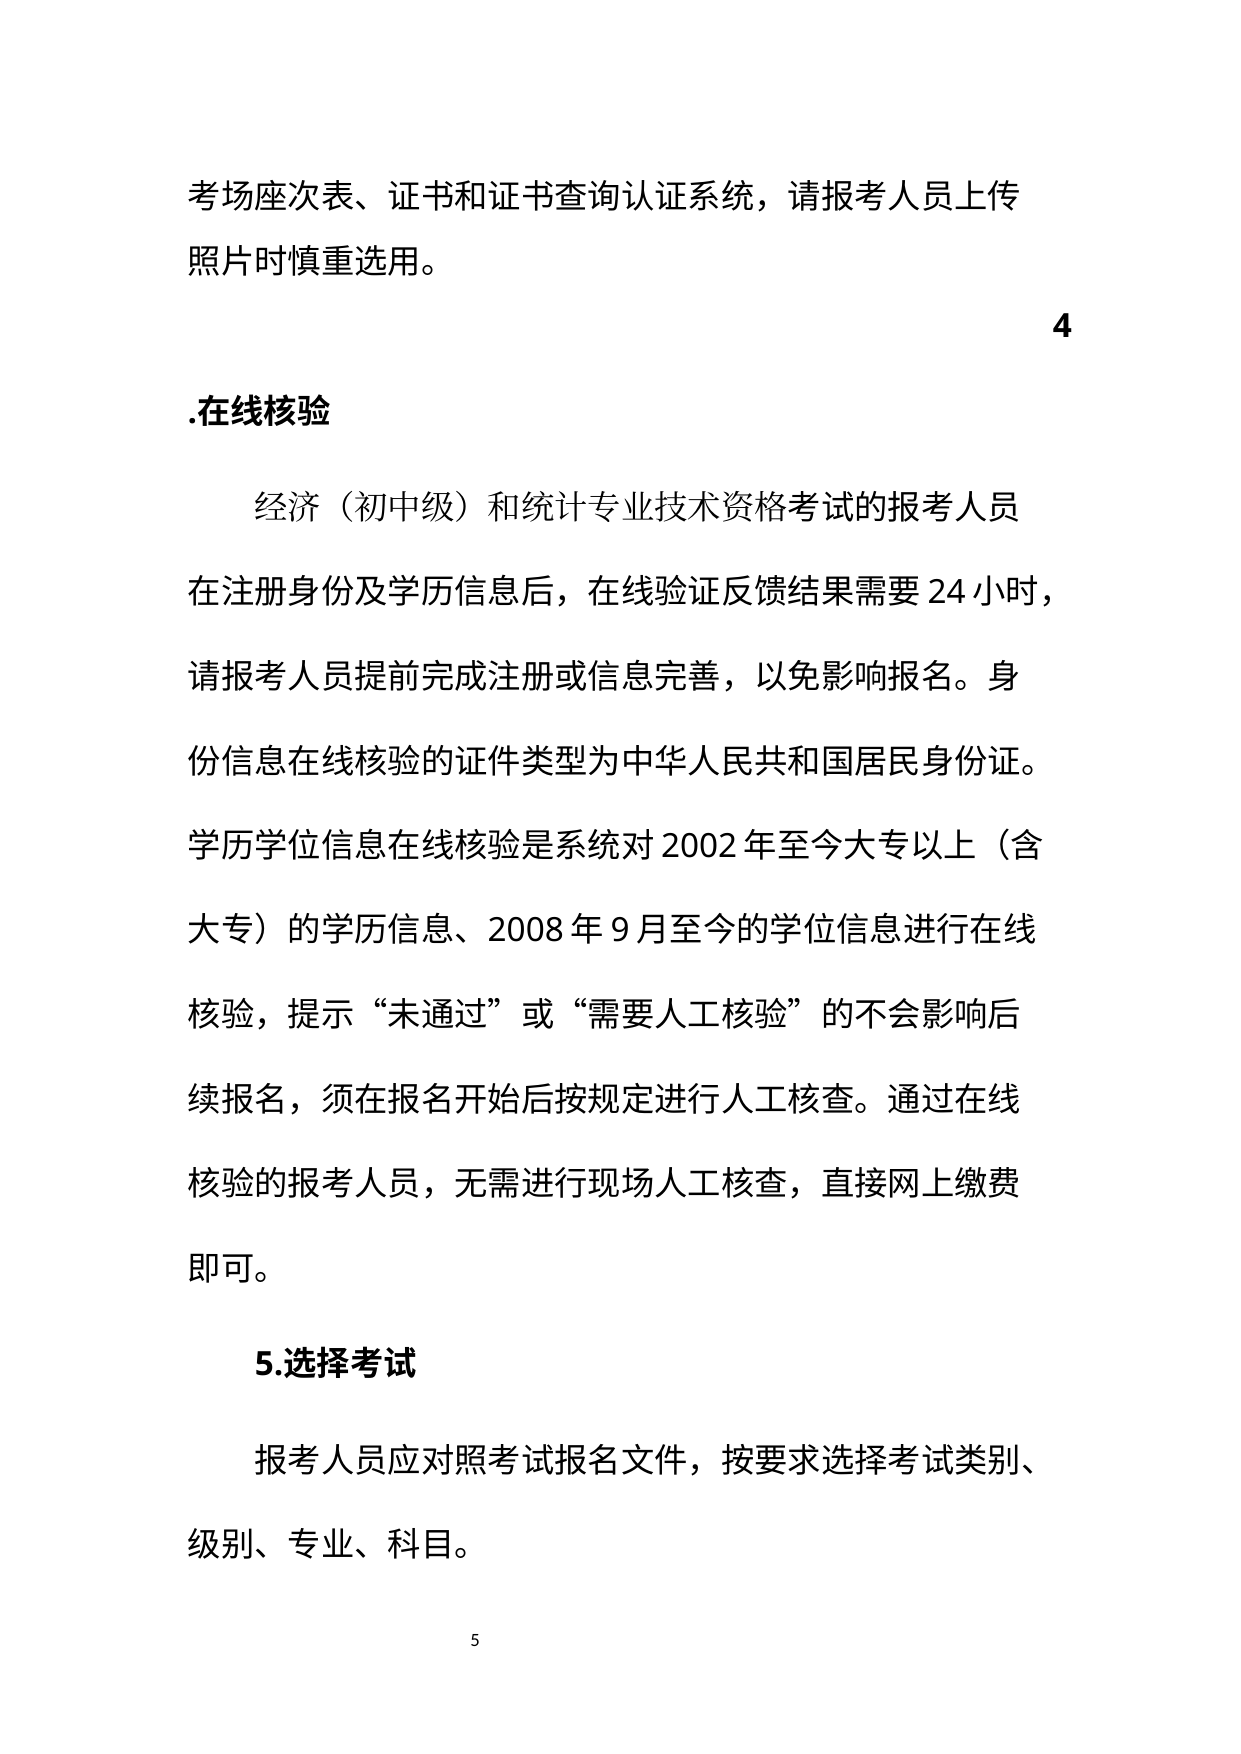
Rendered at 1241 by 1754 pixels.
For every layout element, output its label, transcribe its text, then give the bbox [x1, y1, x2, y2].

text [187, 162, 1053, 292]
text 报考人员应对照考试报名文件，按要求选择考试类别、级别、专业、科目。 [187, 1425, 1053, 1574]
text 经济（初中级）和统计专业技术资格考试的报考人员在注册身份及学历信息后，在线验证反馈结果需要24小时，请报考人员提前完成注册或信息完善，以免影响报名。身份信息在线核验的证件类型为中华人民共和国居民身份证。学历学位信息在线核验是系统对2002年至今大专以上（含大专）的学历信息、2008年9月至今的学位信息进行在线核验，提示“未通过”或“需要人工核验”的不会影响后续报名，须在报名开始后按规定进行人工核查。通过在线核验的报考人员，无需进行现场人工核查，直接网上缴费即可。 [187, 473, 1053, 1298]
text 4.在线核验 [187, 292, 1053, 441]
text 5.选择考试 [187, 1329, 1053, 1394]
